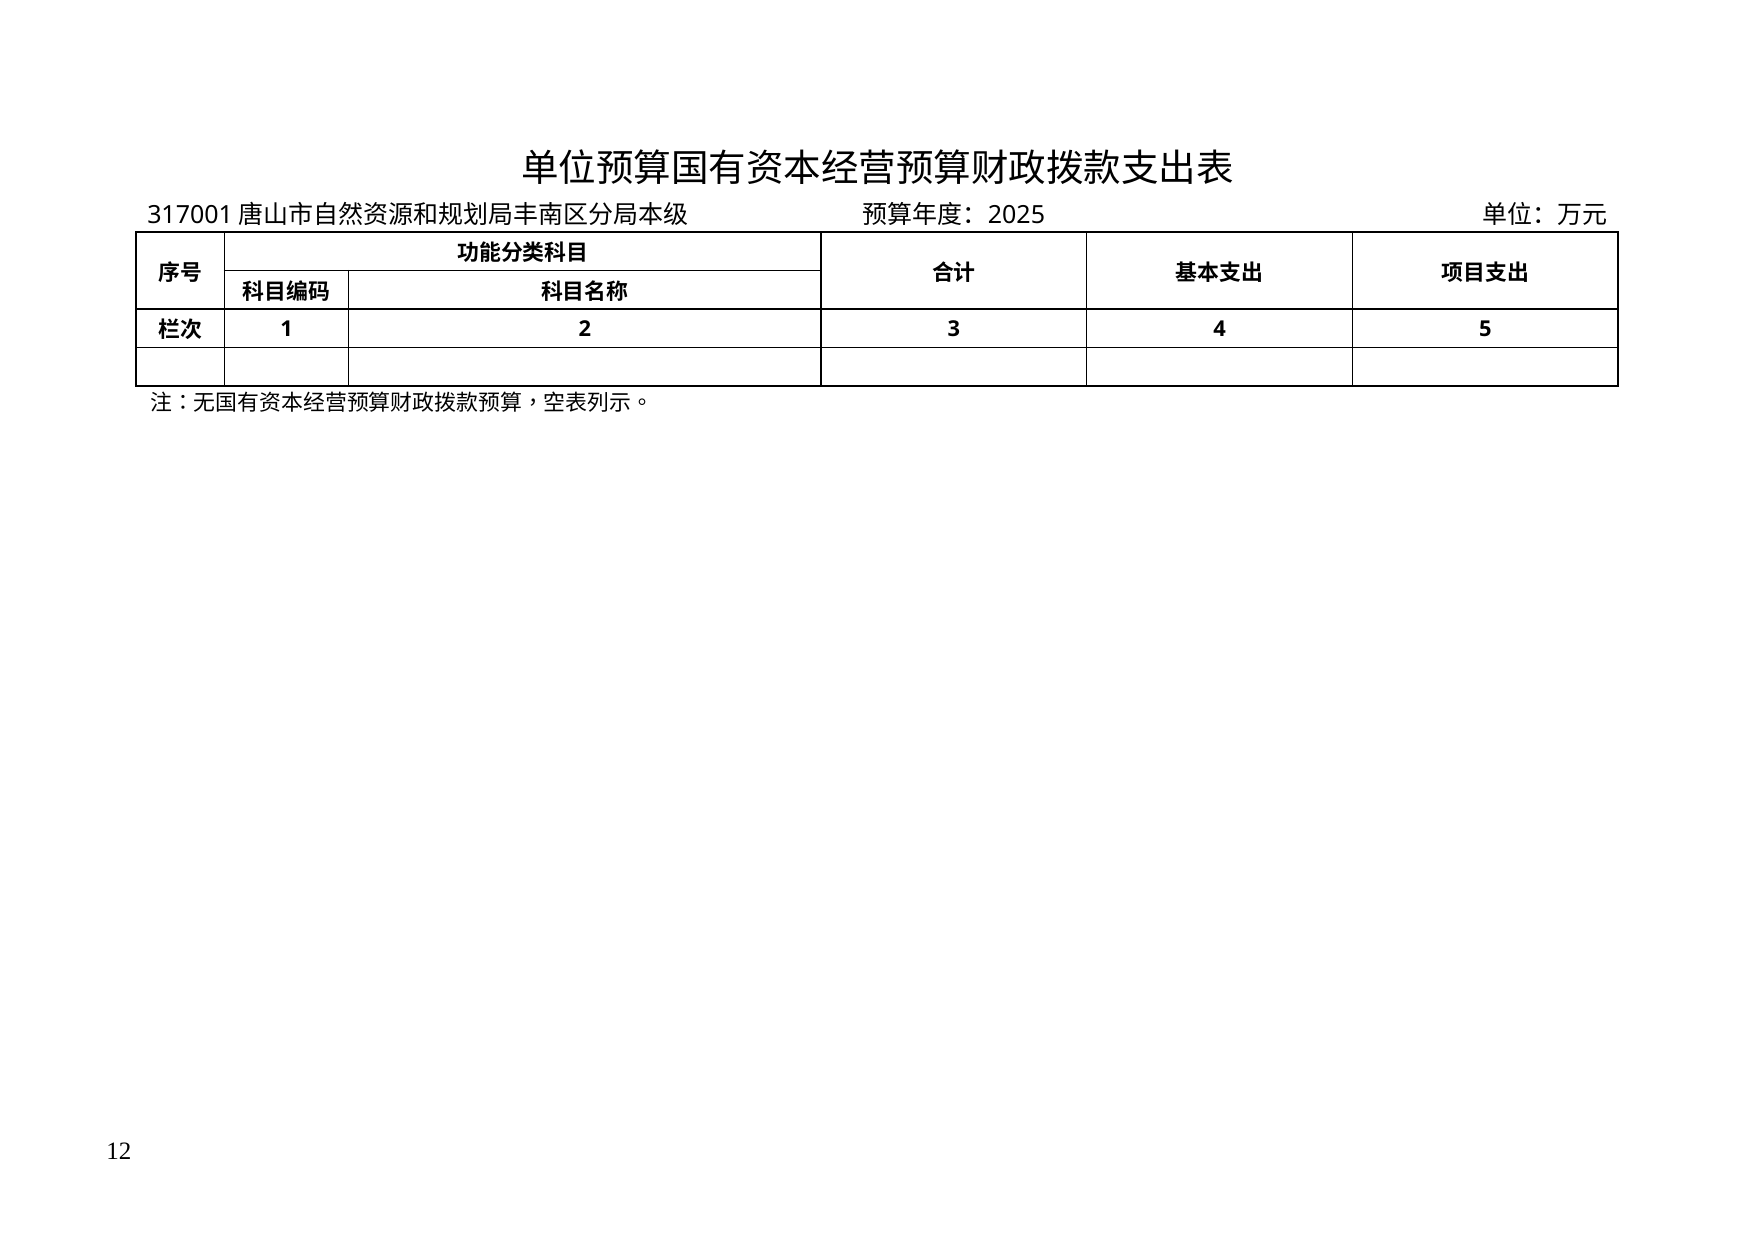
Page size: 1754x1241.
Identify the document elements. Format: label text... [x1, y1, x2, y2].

table_cell 3 [822, 310, 1086, 347]
text 单位预算国有资本经营预算财政拨款支出表 [106, 142, 1648, 193]
table_cell 科目名称 [349, 271, 820, 308]
table_cell 1 [225, 310, 348, 347]
table_cell 4 [1087, 310, 1352, 347]
table_cell 功能分类科目 [225, 233, 820, 270]
table_cell 基本支出 [1087, 233, 1352, 308]
table_header 317001唐山市自然资源和规划局丰南区分局本级 [137, 195, 820, 231]
text 注：无国有资本经营预算财政拨款预算，空表列示。 [106, 387, 1648, 416]
table_cell 合计 [822, 233, 1086, 308]
table_cell [1353, 348, 1617, 385]
table_header 单位：万元 [1087, 195, 1617, 231]
table_cell 科目编码 [225, 271, 348, 308]
table_cell 序号 [137, 233, 224, 308]
table_cell 项目支出 [1353, 233, 1617, 308]
table_header 预算年度：2025 [822, 195, 1086, 231]
table_cell [137, 348, 224, 385]
table_cell 2 [349, 310, 820, 347]
table_cell [349, 348, 820, 385]
table_cell [822, 348, 1086, 385]
table_cell 栏次 [137, 310, 224, 347]
table_cell 5 [1353, 310, 1617, 347]
table_cell [225, 348, 348, 385]
table_cell [1087, 348, 1352, 385]
